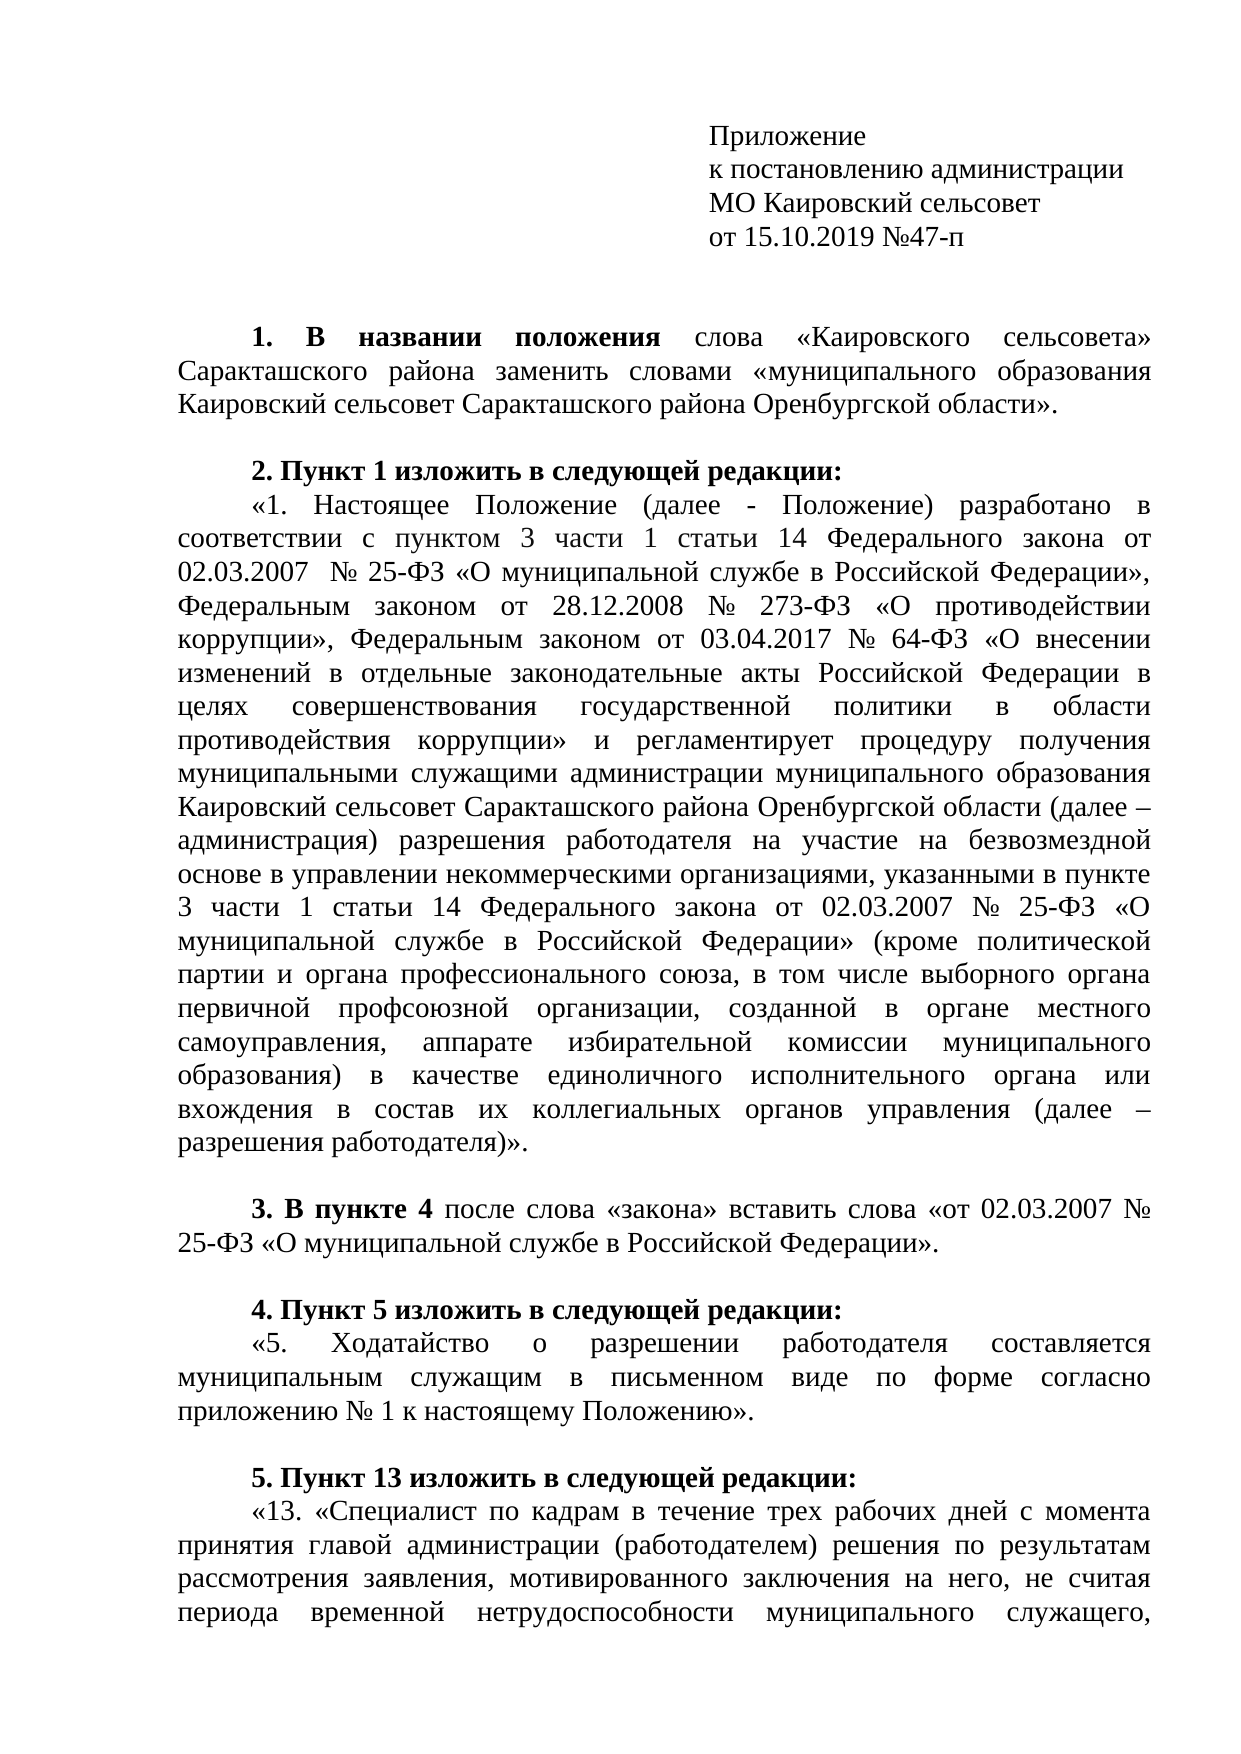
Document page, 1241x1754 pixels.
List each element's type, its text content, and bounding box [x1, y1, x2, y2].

title 2. Пункт 1 изложить в следующей редакции: [177, 453, 1152, 487]
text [177, 1493, 1152, 1627]
text от 15.10.2019 №47-п [709, 219, 1152, 252]
title 4. Пункт 5 изложить в следующей редакции: [177, 1292, 1152, 1326]
text Приложение [709, 118, 1152, 152]
text «1. Настоящее Положение (далее - Положение) разработано в соответствии с пунктом 3 части 1 статьи 14 Федерального закона от 02.03.2007 № 25-ФЗ «О муниципальной службе в Российской Федерации», Федеральным законом от 28.12.2008 № 273-ФЗ «О противодействии коррупции», Федеральным законом от 03.04.2017 № 64-ФЗ «О внесении изменений в отдельные законодательные акты Российской Федерации в целях совершенствования государственной политики в области противодействия коррупции» и регламентирует процедуру получения муниципальными служащими администрации муниципального образования Каировский сельсовет Саракташского района Оренбургской области (далее – администрация) разрешения работодателя на участие на безвозмездной основе в управлении некоммерческими организациями, указанными в пункте 3 части 1 статьи 14 Федерального закона от 02.03.2007 № 25-ФЗ «О муниципальной службе в Российской Федерации» (кроме политической партии и органа профессионального союза, в том числе выборного органа первичной профсоюзной организации, созданной в органе местного самоуправления, аппарате избирательной комиссии муниципального образования) в качестве единоличного исполнительного органа или вхождения в состав их коллегиальных органов управления (далее – разрешения работодателя)». [177, 487, 1152, 1158]
text 3. В пункте 4 после слова «закона» вставить слова «от 02.03.2007 № 25-ФЗ «О муниципальной службе в Российской Федерации». [177, 1191, 1152, 1258]
title 5. Пункт 13 изложить в следующей редакции: [177, 1460, 1152, 1493]
text к постановлению администрации МО Каировский сельсовет [709, 152, 1152, 219]
title 1. В названии положения слова «Каировского сельсовета» Саракташского района заменить словами «муниципального образования Каировский сельсовет Саракташского района Оренбургской области». [177, 319, 1152, 420]
text «5. Ходатайство о разрешении работодателя составляется муниципальным служащим в письменном виде по форме согласно приложению № 1 к настоящему Положению». [177, 1326, 1152, 1426]
